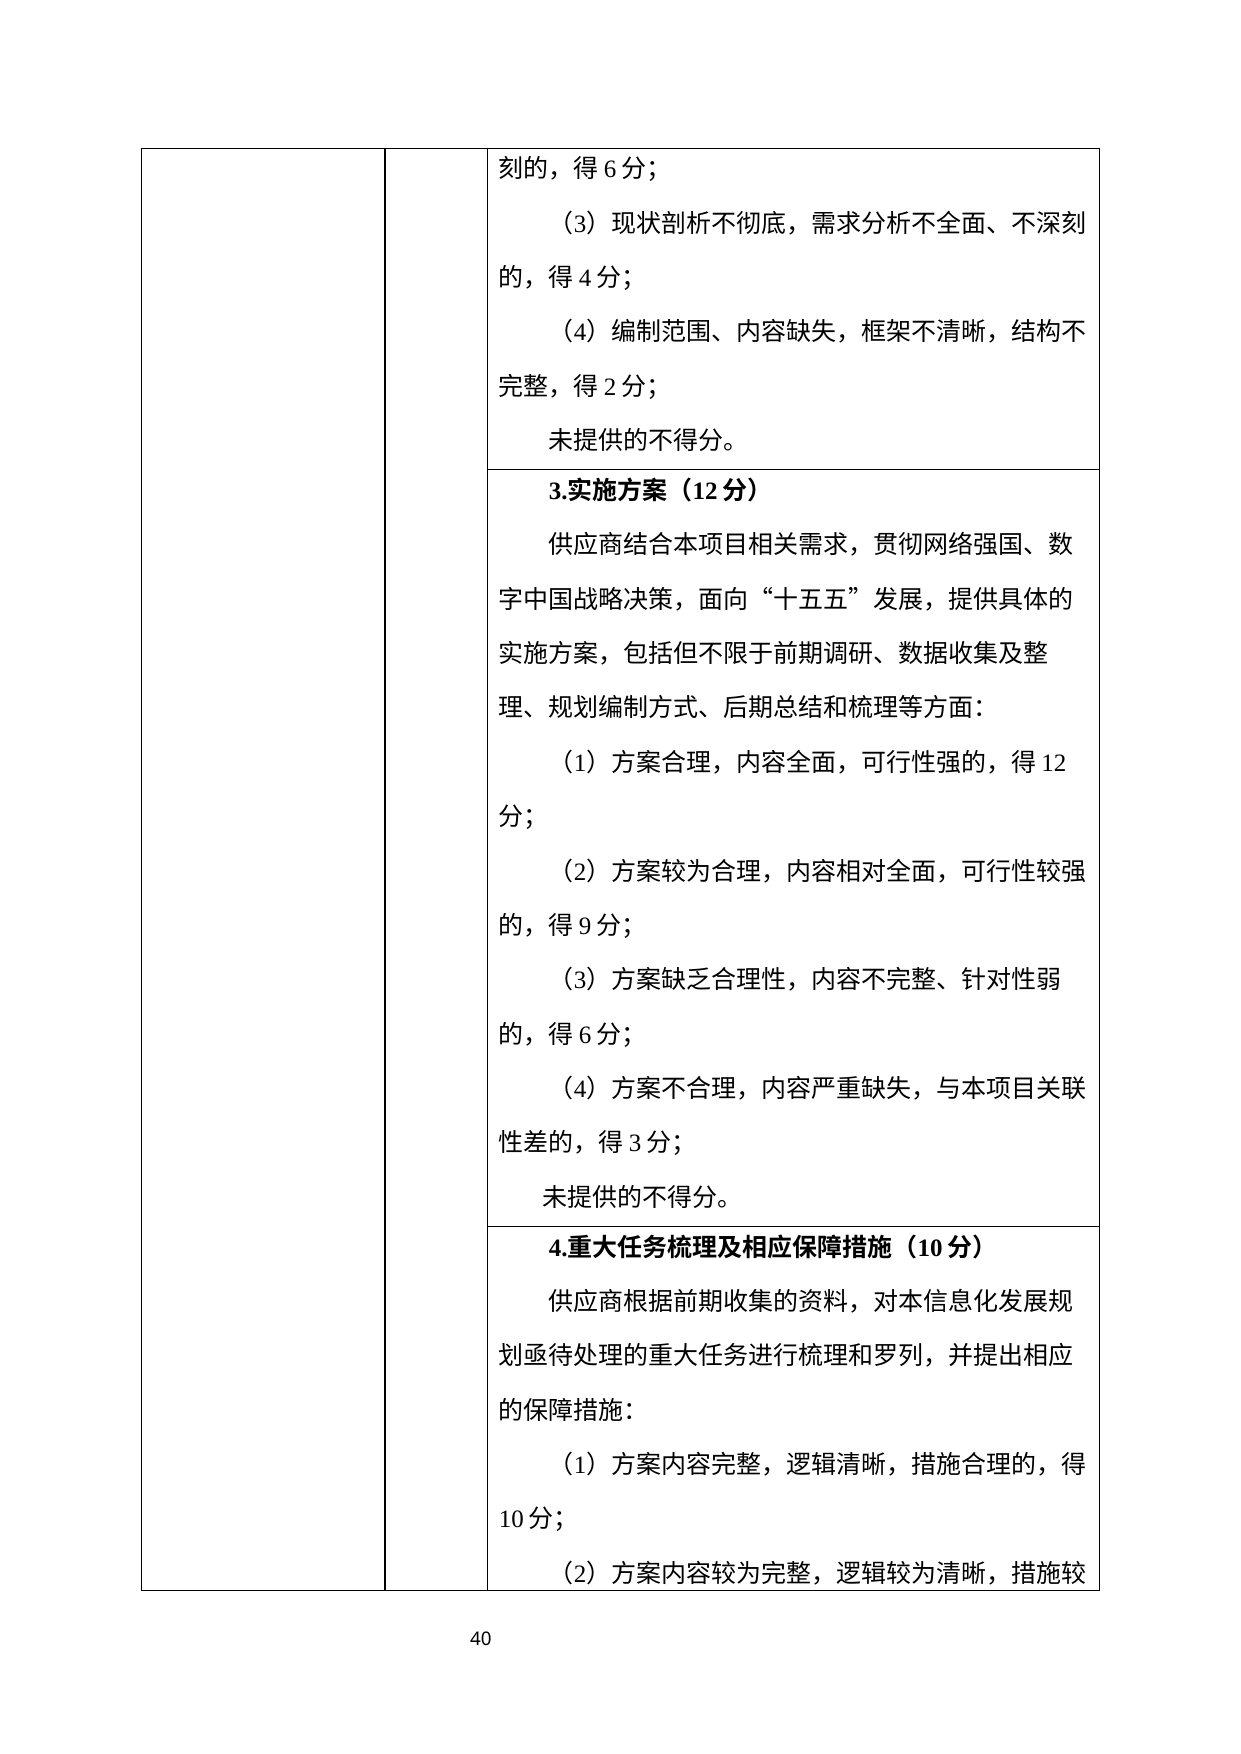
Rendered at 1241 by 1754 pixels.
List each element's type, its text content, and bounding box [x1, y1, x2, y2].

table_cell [488, 149, 1099, 469]
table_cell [488, 1227, 1099, 1589]
table_cell 3.实施方案（12分） 供应商结合本项目相关需求，贯彻网络强国、数字中国战略决策，面向“十五五”发展，提供具体的实施方案，包括但不限于前期调研、数据收集及整理、规划编制方式、后期总结和梳理等方面： （1）方案合理，内容全面，可行性强的，得12分； （2）方案较为合理，内容相对全面，可行性较强的，得9分； （3）方案缺乏合理性，内容不完整、针对性弱的，得6分； （4）方案不合理，内容严重缺失，与本项目关联性差的，得3分； 未提供的不得分。 [488, 470, 1099, 1226]
